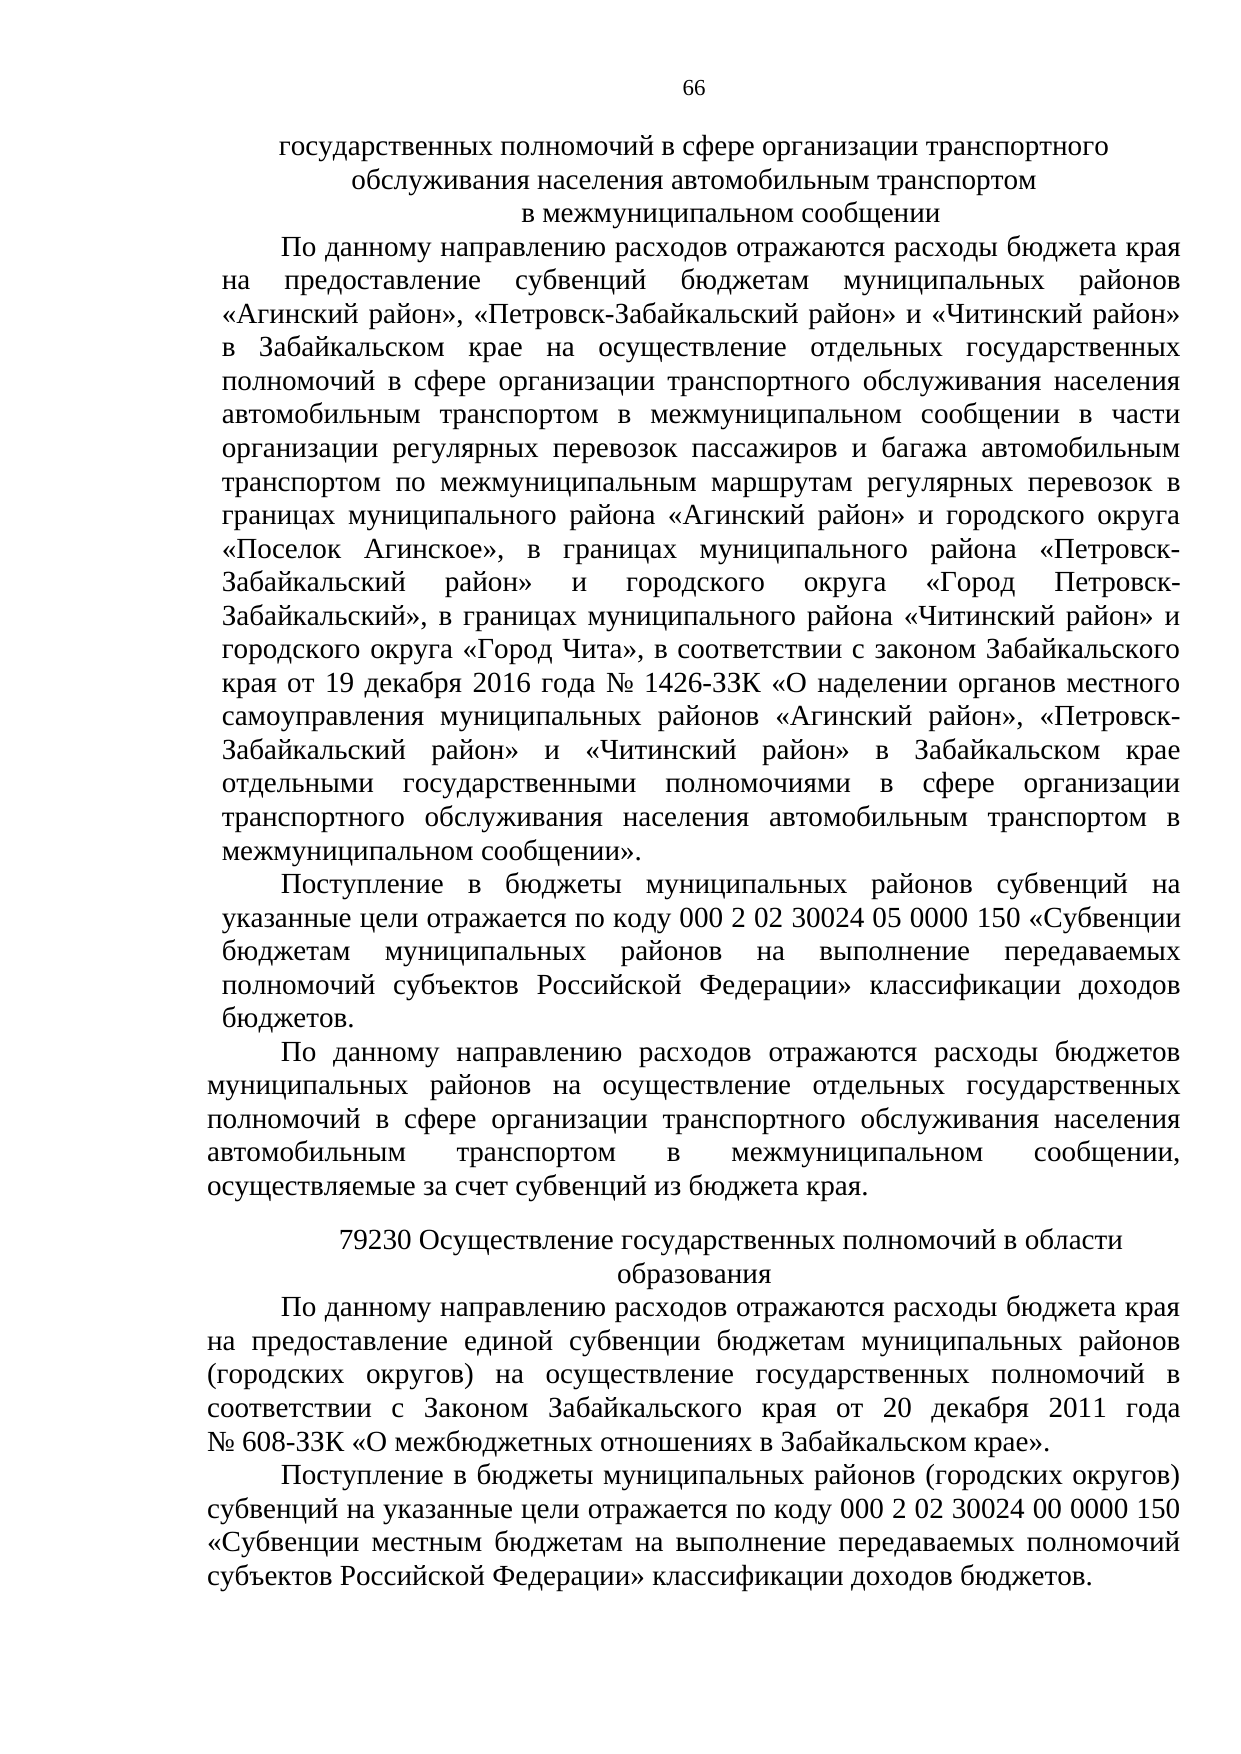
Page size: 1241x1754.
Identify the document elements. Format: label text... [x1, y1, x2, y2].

text По данному направлению расходов отражаются расходы бюджетов муниципальных районов на осуществление отдельных государственных полномочий в сфере организации транспортного обслуживания населения автомобильным транспортом в межмуниципальном сообщении, осуществляемые за счет субвенций из бюджета края. [207, 1034, 1181, 1202]
text По данному направлению расходов отражаются расходы бюджета края на предоставление субвенций бюджетам муниципальных районов «Агинский район», «Петровск-Забайкальский район» и «Читинский район» в Забайкальском крае на осуществление отдельных государственных полномочий в сфере организации транспортного обслуживания населения автомобильным транспортом в межмуниципальном сообщении в части организации регулярных перевозок пассажиров и багажа автомобильным транспортом по межмуниципальным маршрутам регулярных перевозок в границах муниципального района «Агинский район» и городского округа «Поселок Агинское», в границах муниципального района «Петровск-Забайкальский район» и городского округа «Город Петровск-Забайкальский», в границах муниципального района «Читинский район» и городского округа «Город Чита», в соответствии с законом Забайкальского края от 19 декабря 2016 года № 1426-ЗЗК «О наделении органов местного самоуправления муниципальных районов «Агинский район», «Петровск-Забайкальский район» и «Читинский район» в Забайкальском крае отдельными государственными полномочиями в сфере организации транспортного обслуживания населения автомобильным транспортом в межмуниципальном сообщении». [222, 229, 1181, 866]
text Поступление в бюджеты муниципальных районов (городских округов) субвенций на указанные цели отражается по коду 000 2 02 30024 00 0000 150 «Субвенции местным бюджетам на выполнение передаваемых полномочий субъектов Российской Федерации» классификации доходов бюджетов. [207, 1457, 1181, 1591]
text 79230 Осуществление государственных полномочий в области образования [207, 1222, 1181, 1289]
text Поступление в бюджеты муниципальных районов субвенций на указанные цели отражается по коду 000 2 02 30024 05 0000 150 «Субвенции бюджетам муниципальных районов на выполнение передаваемых полномочий субъектов Российской Федерации» классификации доходов бюджетов. [222, 866, 1181, 1034]
text в межмуниципальном сообщении [207, 195, 1181, 229]
text По данному направлению расходов отражаются расходы бюджета края на предоставление единой субвенции бюджетам муниципальных районов (городских округов) на осуществление государственных полномочий в соответствии с Законом Забайкальского края от 20 декабря 2011 года № 608-ЗЗК «О межбюджетных отношениях в Забайкальском крае». [207, 1289, 1181, 1457]
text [207, 128, 1181, 195]
